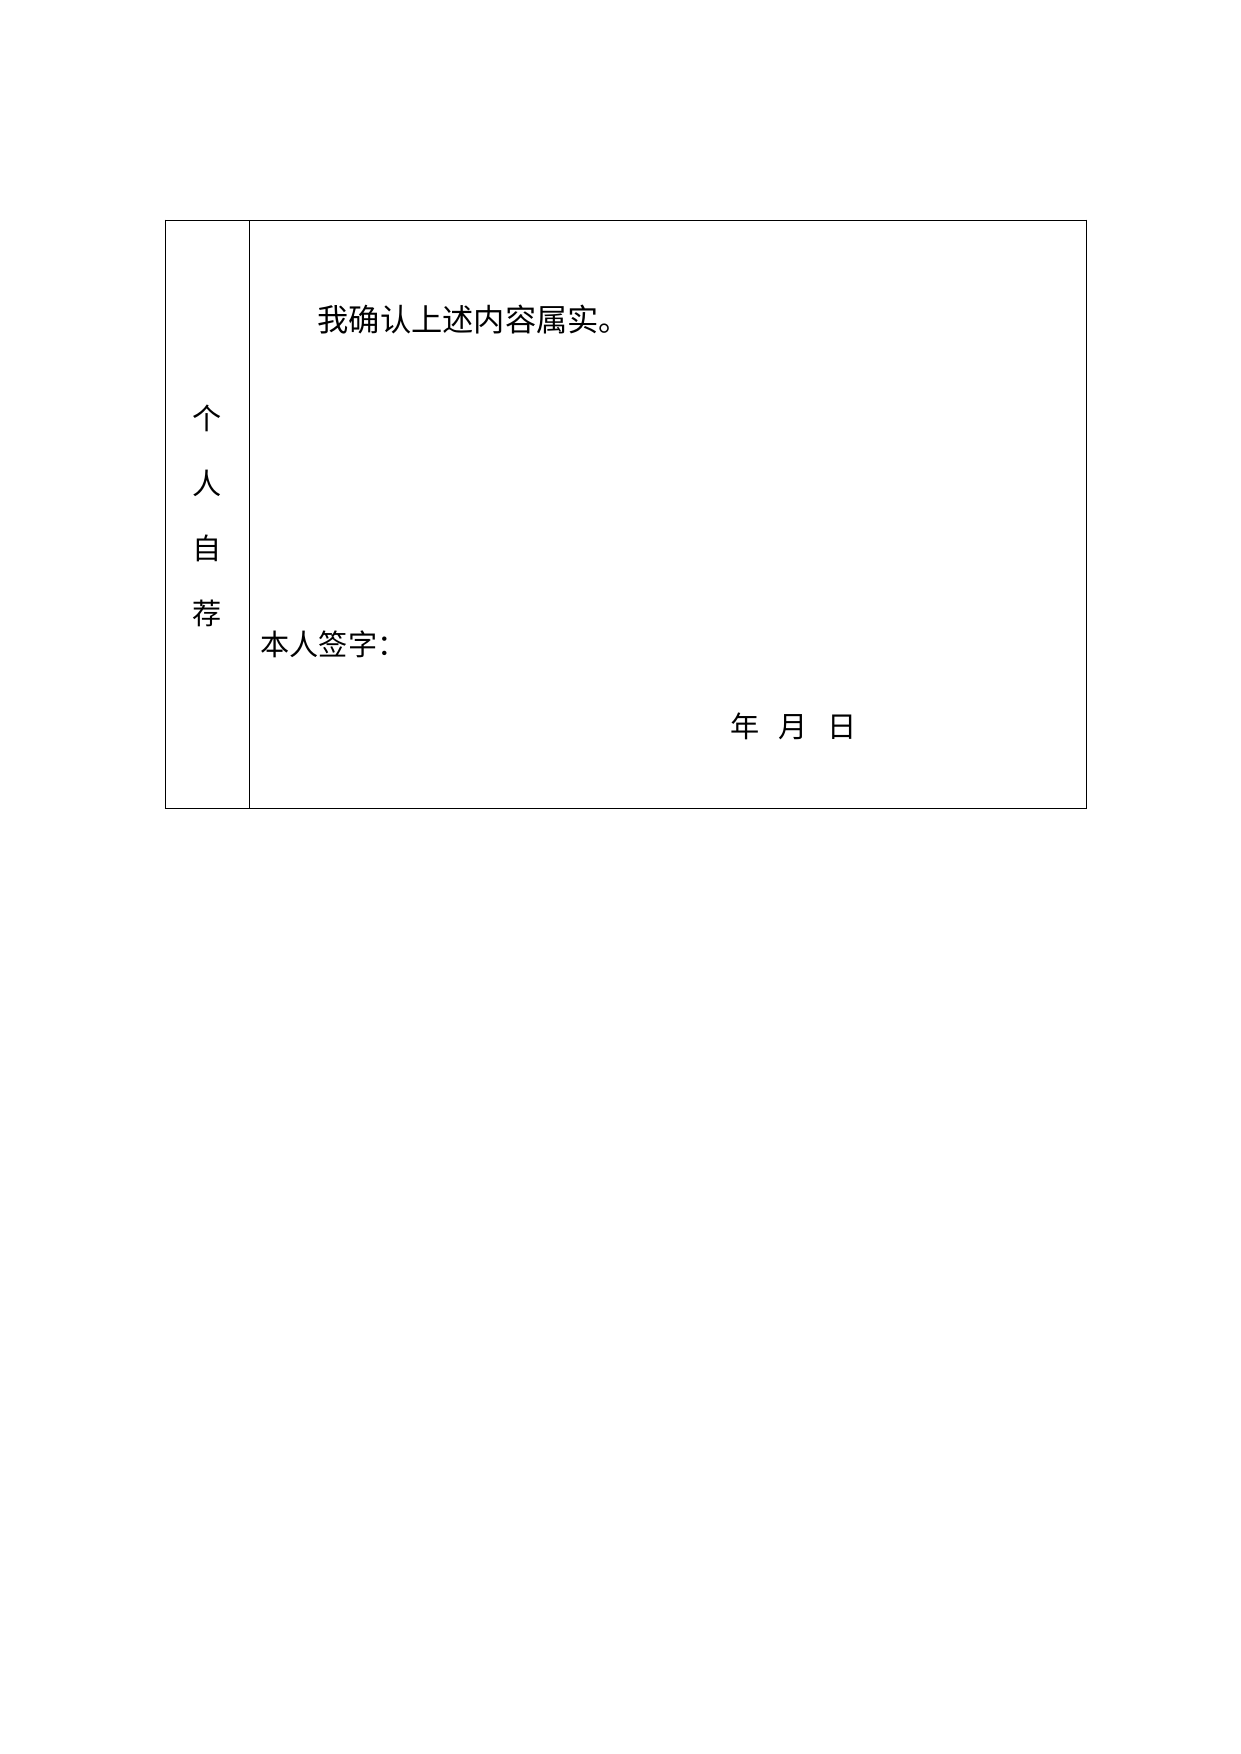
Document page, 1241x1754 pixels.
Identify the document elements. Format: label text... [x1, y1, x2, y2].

table_header 我确认上述内容属实。 本人签字： 年 月 日 [250, 221, 1086, 808]
table_header 个 人 自 荐 [166, 221, 249, 808]
